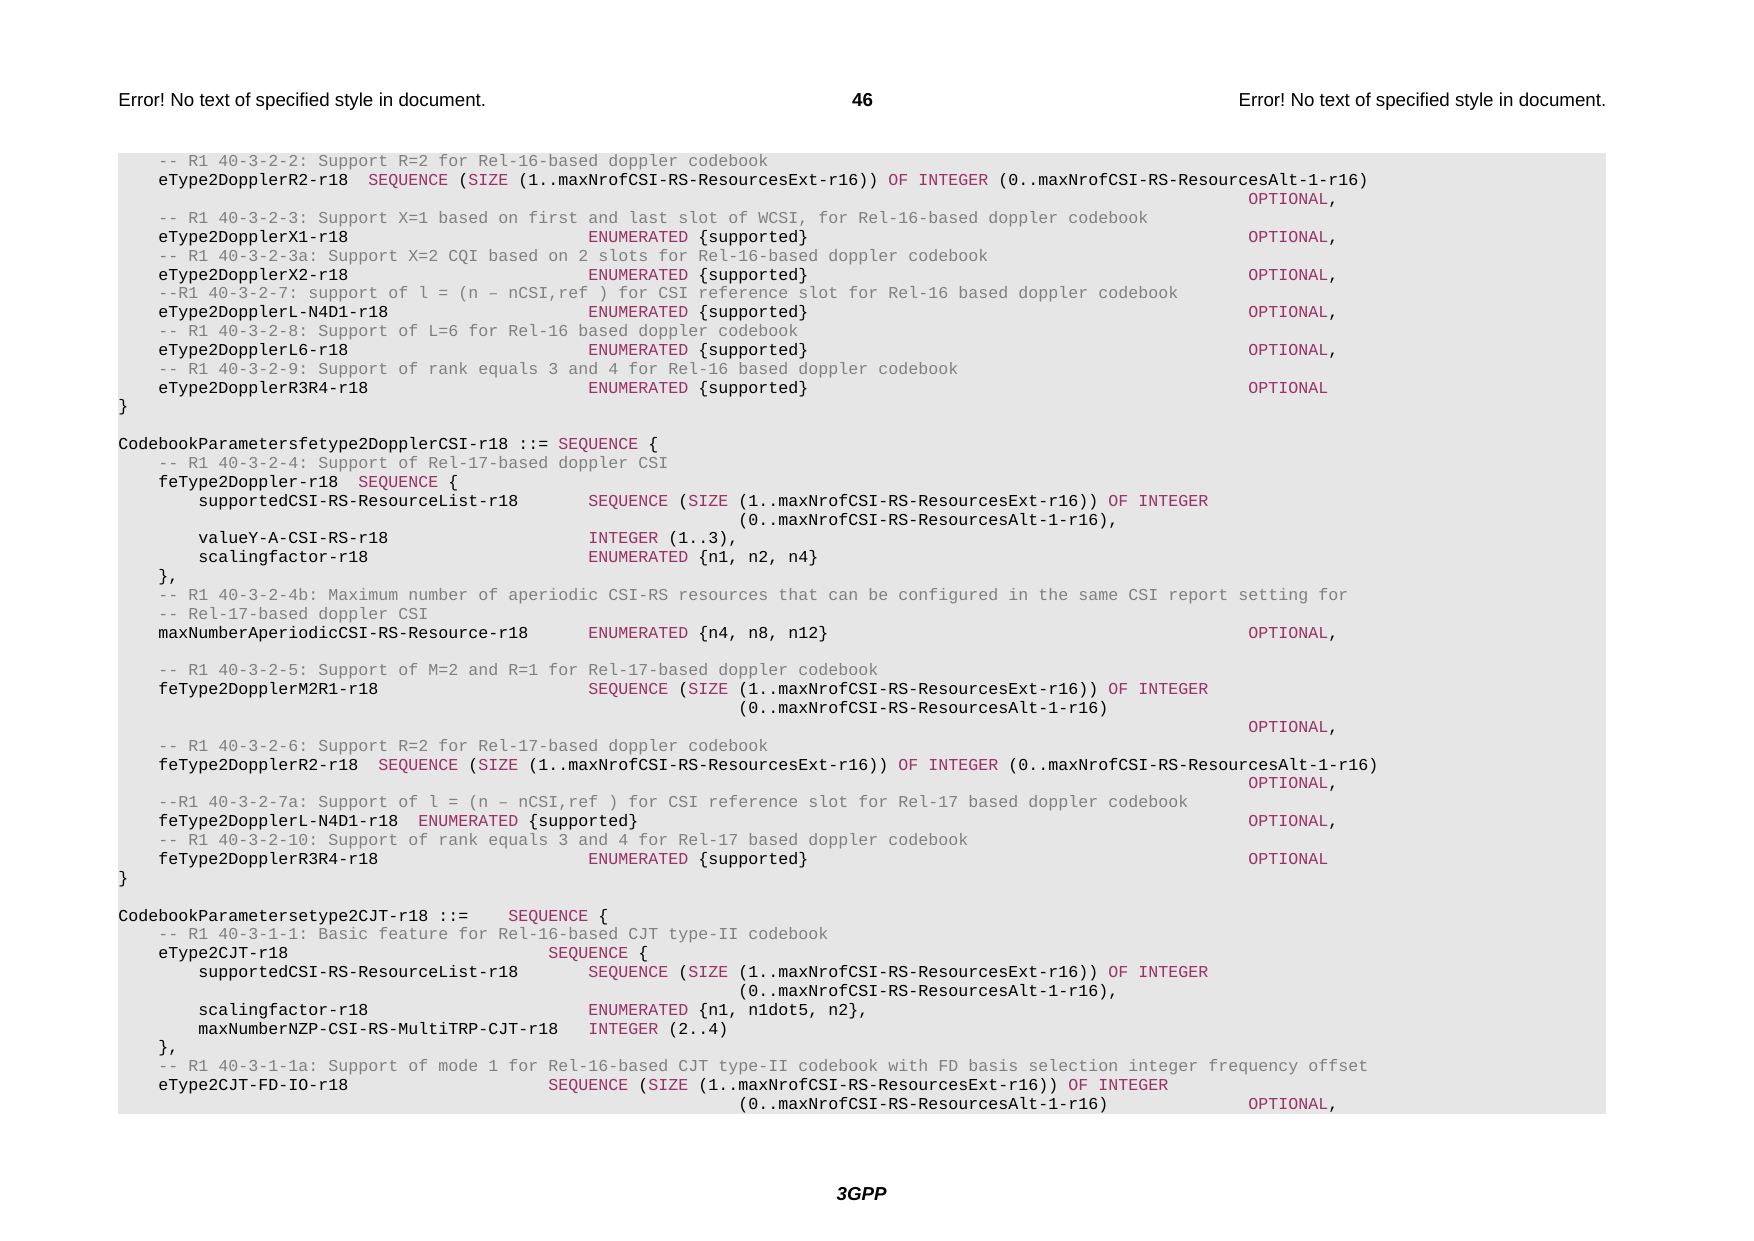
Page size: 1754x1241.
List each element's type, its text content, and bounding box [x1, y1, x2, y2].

text scalingfactor-r18 ENUMERATED {n1, n2, n4} [118, 549, 1606, 568]
text feType2DopplerL-N4D1-r18 ENUMERATED {supported} OPTIONAL, [118, 813, 1606, 832]
text -- R1 40-3-2-10: Support of rank equals 3 and 4 for Rel-17 based doppler codebook [118, 832, 1606, 851]
text maxNumberNZP-CSI-RS-MultiTRP-CJT-r18 INTEGER (2..4) [118, 1020, 1606, 1039]
text OPTIONAL, [118, 775, 1606, 794]
text OPTIONAL, [118, 718, 1606, 737]
text -- R1 40-3-2-8: Support of L=6 for Rel-16 based doppler codebook [118, 323, 1606, 341]
text eType2DopplerX1-r18 ENUMERATED {supported} OPTIONAL, [118, 228, 1606, 247]
text --R1 40-3-2-7a: Support of l = (n – nCSI,ref ) for CSI reference slot for Rel-17 based doppler codebook [118, 794, 1606, 813]
text supportedCSI-RS-ResourceList-r18 SEQUENCE (SIZE (1..maxNrofCSI-RS-ResourcesExt-r16)) OF INTEGER [118, 964, 1606, 982]
text eType2DopplerR2-r18 SEQUENCE (SIZE (1..maxNrofCSI-RS-ResourcesExt-r16)) OF INTEGER (0..maxNrofCSI-RS-ResourcesAlt-1-r16) [118, 172, 1606, 191]
text -- R1 40-3-2-5: Support of M=2 and R=1 for Rel-17-based doppler codebook [118, 662, 1606, 681]
text eType2CJT-r18 SEQUENCE { [118, 945, 1606, 964]
text -- R1 40-3-2-3a: Support X=2 CQI based on 2 slots for Rel-16-based doppler codebook [118, 247, 1606, 266]
text -- R1 40-3-2-6: Support R=2 for Rel-17-based doppler codebook [118, 737, 1606, 756]
text OPTIONAL, [118, 191, 1606, 209]
text eType2DopplerL-N4D1-r18 ENUMERATED {supported} OPTIONAL, [118, 304, 1606, 323]
text feType2DopplerM2R1-r18 SEQUENCE (SIZE (1..maxNrofCSI-RS-ResourcesExt-r16)) OF INTEGER [118, 681, 1606, 700]
text CodebookParametersfetype2DopplerCSI-r18 ::= SEQUENCE { [118, 436, 1606, 454]
text -- R1 40-3-2-4b: Maximum number of aperiodic CSI-RS resources that can be configured in the same CSI report setting for [118, 587, 1606, 605]
text }, [118, 1039, 1606, 1058]
text scalingfactor-r18 ENUMERATED {n1, n1dot5, n2}, [118, 1001, 1606, 1020]
text } [118, 398, 1606, 417]
text eType2CJT-FD-IO-r18 SEQUENCE (SIZE (1..maxNrofCSI-RS-ResourcesExt-r16)) OF INTEGER [118, 1077, 1606, 1096]
text -- R1 40-3-2-4: Support of Rel-17-based doppler CSI [118, 454, 1606, 473]
text }, [118, 568, 1606, 587]
text feType2Doppler-r18 SEQUENCE { [118, 473, 1606, 492]
text supportedCSI-RS-ResourceList-r18 SEQUENCE (SIZE (1..maxNrofCSI-RS-ResourcesExt-r16)) OF INTEGER [118, 492, 1606, 511]
text CodebookParametersetype2CJT-r18 ::= SEQUENCE { [118, 907, 1606, 926]
text --R1 40-3-2-7: support of l = (n – nCSI,ref ) for CSI reference slot for Rel-16 based doppler codebook [118, 285, 1606, 304]
text feType2DopplerR2-r18 SEQUENCE (SIZE (1..maxNrofCSI-RS-ResourcesExt-r16)) OF INTEGER (0..maxNrofCSI-RS-ResourcesAlt-1-r16) [118, 756, 1606, 775]
text eType2DopplerX2-r18 ENUMERATED {supported} OPTIONAL, [118, 266, 1606, 285]
text maxNumberAperiodicCSI-RS-Resource-r18 ENUMERATED {n4, n8, n12} OPTIONAL, [118, 624, 1606, 643]
text (0..maxNrofCSI-RS-ResourcesAlt-1-r16), [118, 982, 1606, 1001]
text eType2DopplerL6-r18 ENUMERATED {supported} OPTIONAL, [118, 341, 1606, 360]
text } [118, 869, 1606, 888]
text -- Rel-17-based doppler CSI [118, 605, 1606, 624]
text (0..maxNrofCSI-RS-ResourcesAlt-1-r16) OPTIONAL, [118, 1096, 1606, 1114]
text (0..maxNrofCSI-RS-ResourcesAlt-1-r16) [118, 700, 1606, 718]
text -- R1 40-3-2-3: Support X=1 based on first and last slot of WCSI, for Rel-16-based doppler codebook [118, 209, 1606, 228]
text eType2DopplerR3R4-r18 ENUMERATED {supported} OPTIONAL [118, 379, 1606, 398]
text -- R1 40-3-2-9: Support of rank equals 3 and 4 for Rel-16 based doppler codebook [118, 360, 1606, 379]
text (0..maxNrofCSI-RS-ResourcesAlt-1-r16), [118, 511, 1606, 530]
text feType2DopplerR3R4-r18 ENUMERATED {supported} OPTIONAL [118, 851, 1606, 869]
text -- R1 40-3-1-1: Basic feature for Rel-16-based CJT type-II codebook [118, 926, 1606, 945]
text valueY-A-CSI-RS-r18 INTEGER (1..3), [118, 530, 1606, 549]
text -- R1 40-3-2-2: Support R=2 for Rel-16-based doppler codebook [118, 153, 1606, 172]
text -- R1 40-3-1-1a: Support of mode 1 for Rel-16-based CJT type-II codebook with FD basis selection integer frequency offset [118, 1058, 1606, 1077]
